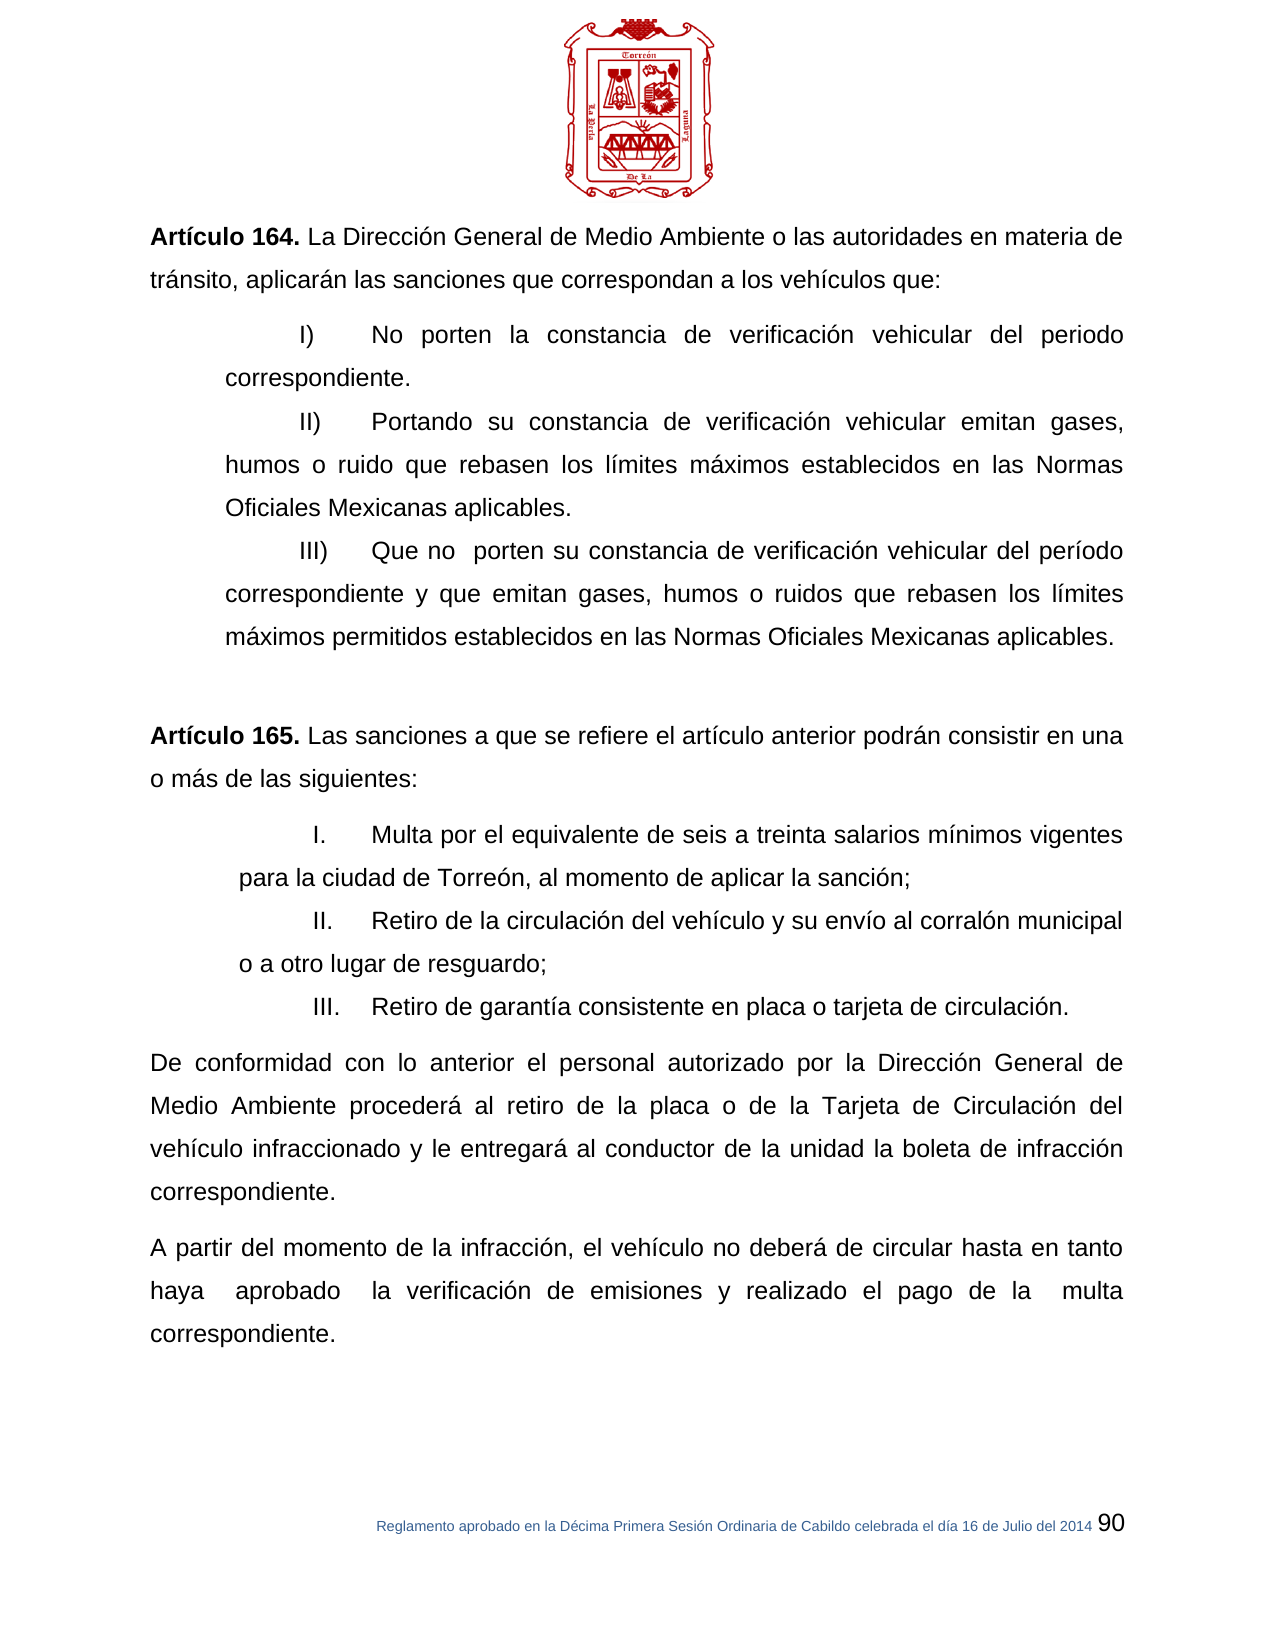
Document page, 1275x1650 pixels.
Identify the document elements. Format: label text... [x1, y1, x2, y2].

list Retiro de la circulación del vehículo y su envío al corralón municipal o a otro lugar de resguardo; [239, 906, 1125, 978]
text A partir del momento de la infracción, el vehículo no deberá de circular hasta en tanto haya aprobado la verificación de emisiones y realizado el pago de la multa correspondiente. [150, 1233, 1125, 1348]
list Retiro de garantía consistente en placa o tarjeta de circulación. [239, 992, 1125, 1021]
text De conformidad con lo anterior el personal autorizado por la Dirección General de Medio Ambiente procederá al retiro de la placa o de la Tarjeta de Circulación del vehículo infraccionado y le entregará al conductor de la unidad la boleta de infracción correspondiente. [150, 1048, 1125, 1206]
text Artículo 165. Las sanciones a que se refiere el artículo anterior podrán consistir en una o más de las siguientes: [150, 721, 1125, 793]
list Que no porten su constancia de verificación vehicular del período correspondiente y que emitan gases, humos o ruidos que rebasen los límites máximos permitidos establecidos en las Normas Oficiales Mexicanas aplicables. [225, 536, 1125, 651]
list Multa por el equivalente de seis a treinta salarios mínimos vigentes para la ciudad de Torreón, al momento de aplicar la sanción; [239, 820, 1125, 892]
list Portando su constancia de verificación vehicular emitan gases, humos o ruido que rebasen los límites máximos establecidos en las Normas Oficiales Mexicanas aplicables. [225, 407, 1125, 522]
text Artículo 164. La Dirección General de Medio Ambiente o las autoridades en materia de tránsito, aplicarán las sanciones que correspondan a los vehículos que: [150, 222, 1125, 293]
picture [540, 13, 735, 203]
list No porten la constancia de verificación vehicular del periodo correspondiente. [225, 320, 1125, 392]
